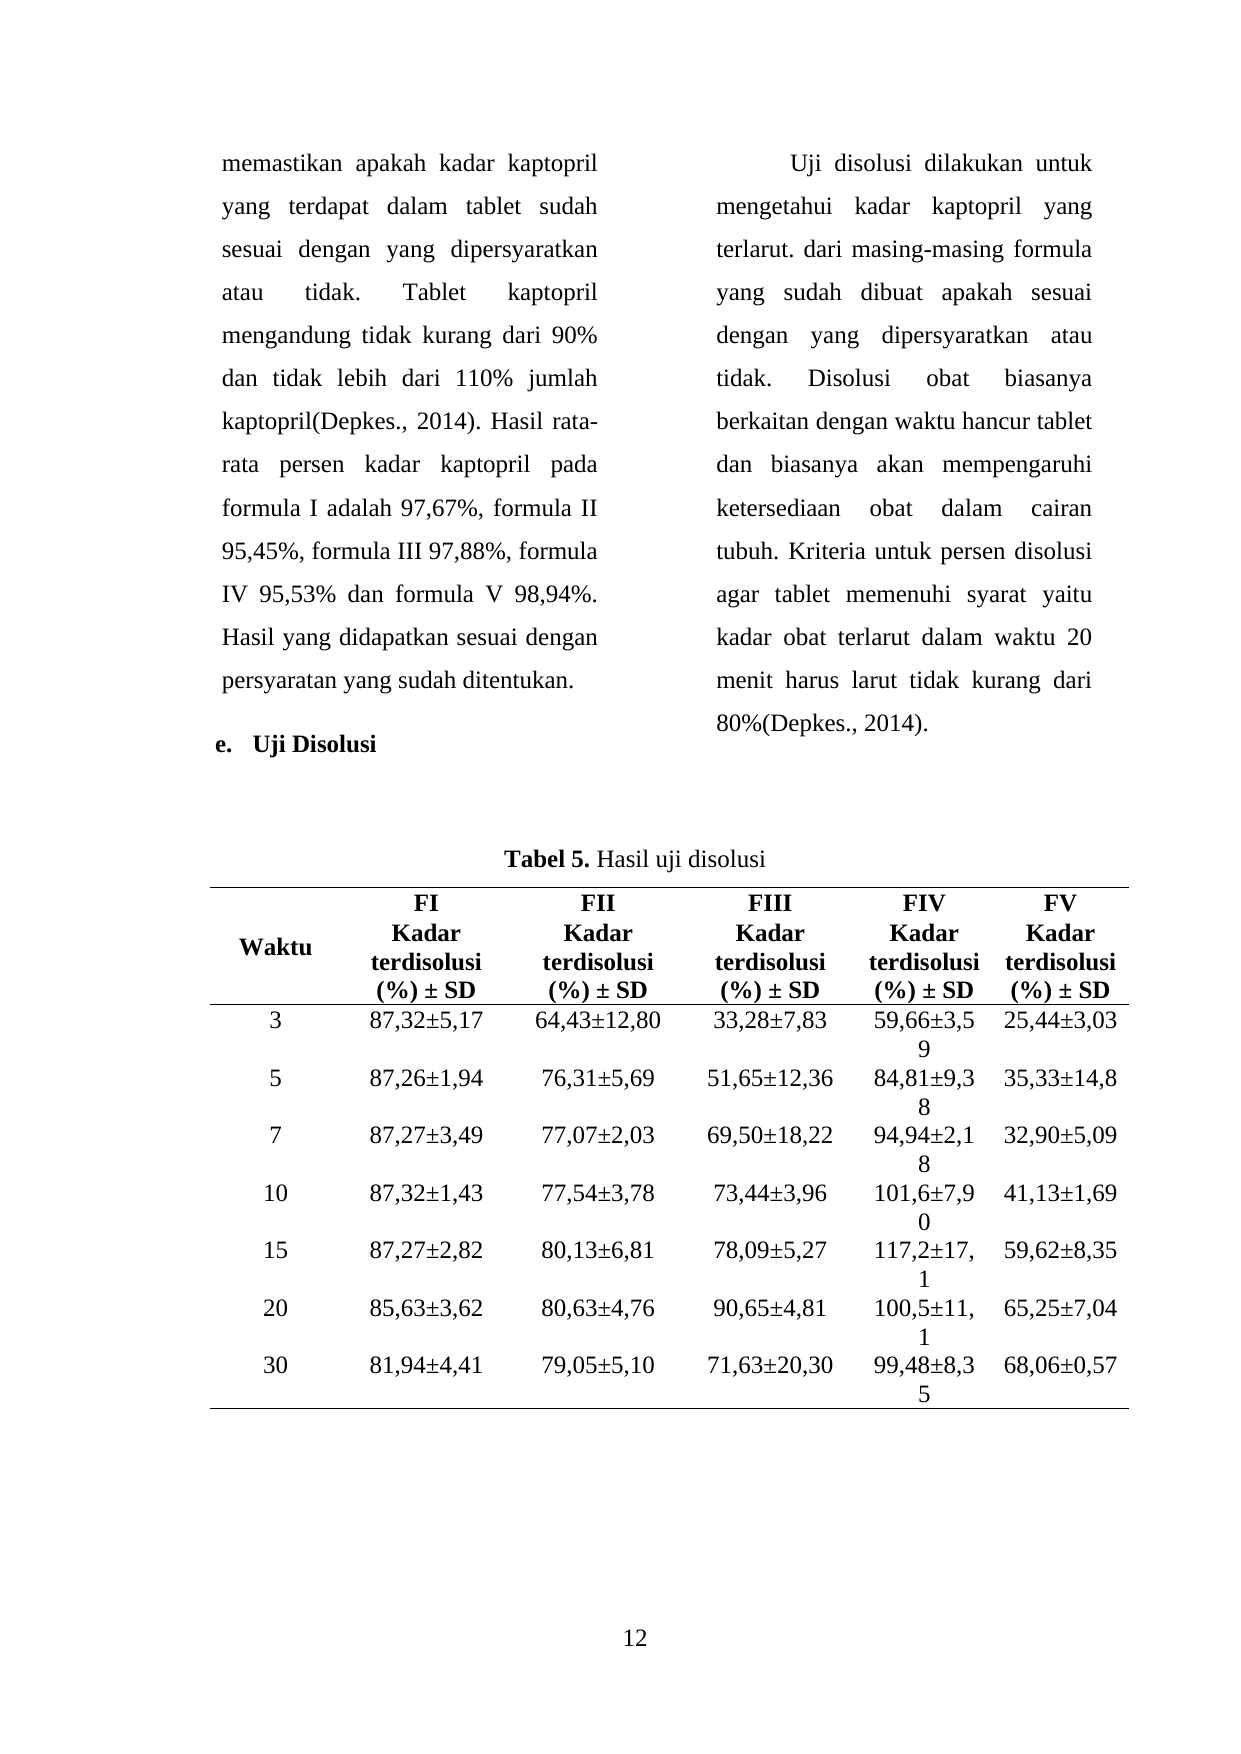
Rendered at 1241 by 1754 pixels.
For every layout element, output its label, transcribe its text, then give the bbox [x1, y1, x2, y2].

table_header FV [992, 888, 1128, 917]
table_cell 65,25±7,04 [992, 1293, 1128, 1350]
table_cell 10 [210, 1178, 340, 1235]
table_cell 76,31±5,69 [512, 1063, 684, 1120]
table_cell 100,5±11,1 [856, 1293, 992, 1350]
table_header FIV [856, 888, 992, 917]
list Uji Disolusi [215, 729, 598, 758]
table_cell 15 [210, 1235, 340, 1293]
table_cell 51,65±12,36 [684, 1063, 856, 1120]
table_cell 117,2±17,1 [856, 1235, 992, 1293]
table_cell 78,09±5,27 [684, 1235, 856, 1293]
table_cell 64,43±12,80 [512, 1005, 684, 1063]
table_cell 80,63±4,76 [512, 1293, 684, 1350]
table_cell 41,13±1,69 [992, 1178, 1128, 1235]
table_cell 99,48±8,35 [856, 1350, 992, 1408]
table_cell Kadar terdisolusi (%) ± SD [340, 917, 512, 1004]
table_cell 77,07±2,03 [512, 1120, 684, 1178]
table_header Waktu [210, 888, 340, 1004]
table_cell Kadar terdisolusi (%) ± SD [856, 917, 992, 1004]
table_cell 90,65±4,81 [684, 1293, 856, 1350]
table_cell 25,44±3,03 [992, 1005, 1128, 1063]
table_cell 87,27±2,82 [340, 1235, 512, 1293]
table_cell 79,05±5,10 [512, 1350, 684, 1408]
table_cell Kadar terdisolusi (%) ± SD [992, 917, 1128, 1004]
table_cell 87,32±1,43 [340, 1178, 512, 1235]
table_cell 20 [210, 1293, 340, 1350]
table_cell 32,90±5,09 [992, 1120, 1128, 1178]
table_cell 85,63±3,62 [340, 1293, 512, 1350]
table_cell 59,62±8,35 [992, 1235, 1128, 1293]
text Uji disolusi dilakukan untuk mengetahui kadar kaptopril yang terlarut. dari masing-masing formula yang sudah dibuat apakah sesuai dengan yang dipersyaratkan atau tidak. Disolusi obat biasanya berkaitan dengan waktu hancur tablet dan biasanya akan mempengaruhi ketersediaan obat dalam cairan tubuh. Kriteria untuk persen disolusi agar tablet memenuhi syarat yaitu kadar obat terlarut dalam waktu 20 menit harus larut tidak kurang dari 80%(Depkes., 2014). [716, 148, 1092, 737]
table_cell 73,44±3,96 [684, 1178, 856, 1235]
table_cell 87,27±3,49 [340, 1120, 512, 1178]
table_cell 35,33±14,8 [992, 1063, 1128, 1120]
text Tabel 5. Hasil uji disolusi [177, 844, 1092, 873]
table_header FI [340, 888, 512, 917]
table_cell 30 [210, 1350, 340, 1408]
table_cell Kadar terdisolusi (%) ± SD [684, 917, 856, 1004]
table_cell 81,94±4,41 [340, 1350, 512, 1408]
table_cell 101,6±7,90 [856, 1178, 992, 1235]
table_header FIII [684, 888, 856, 917]
table_cell 84,81±9,38 [856, 1063, 992, 1120]
table_cell 77,54±3,78 [512, 1178, 684, 1235]
table_header FII [512, 888, 684, 917]
table_cell 94,94±2,18 [856, 1120, 992, 1178]
table_cell 87,32±5,17 [340, 1005, 512, 1063]
table_cell 71,63±20,30 [684, 1350, 856, 1408]
table_cell 69,50±18,22 [684, 1120, 856, 1178]
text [222, 148, 598, 694]
table_cell 80,13±6,81 [512, 1235, 684, 1293]
table_cell 87,26±1,94 [340, 1063, 512, 1120]
table_cell 68,06±0,57 [992, 1350, 1128, 1408]
table_cell 59,66±3,59 [856, 1005, 992, 1063]
table_cell Kadar terdisolusi (%) ± SD [512, 917, 684, 1004]
table_cell 33,28±7,83 [684, 1005, 856, 1063]
table_cell 5 [210, 1063, 340, 1120]
table_cell 7 [210, 1120, 340, 1178]
table_cell 3 [210, 1005, 340, 1063]
